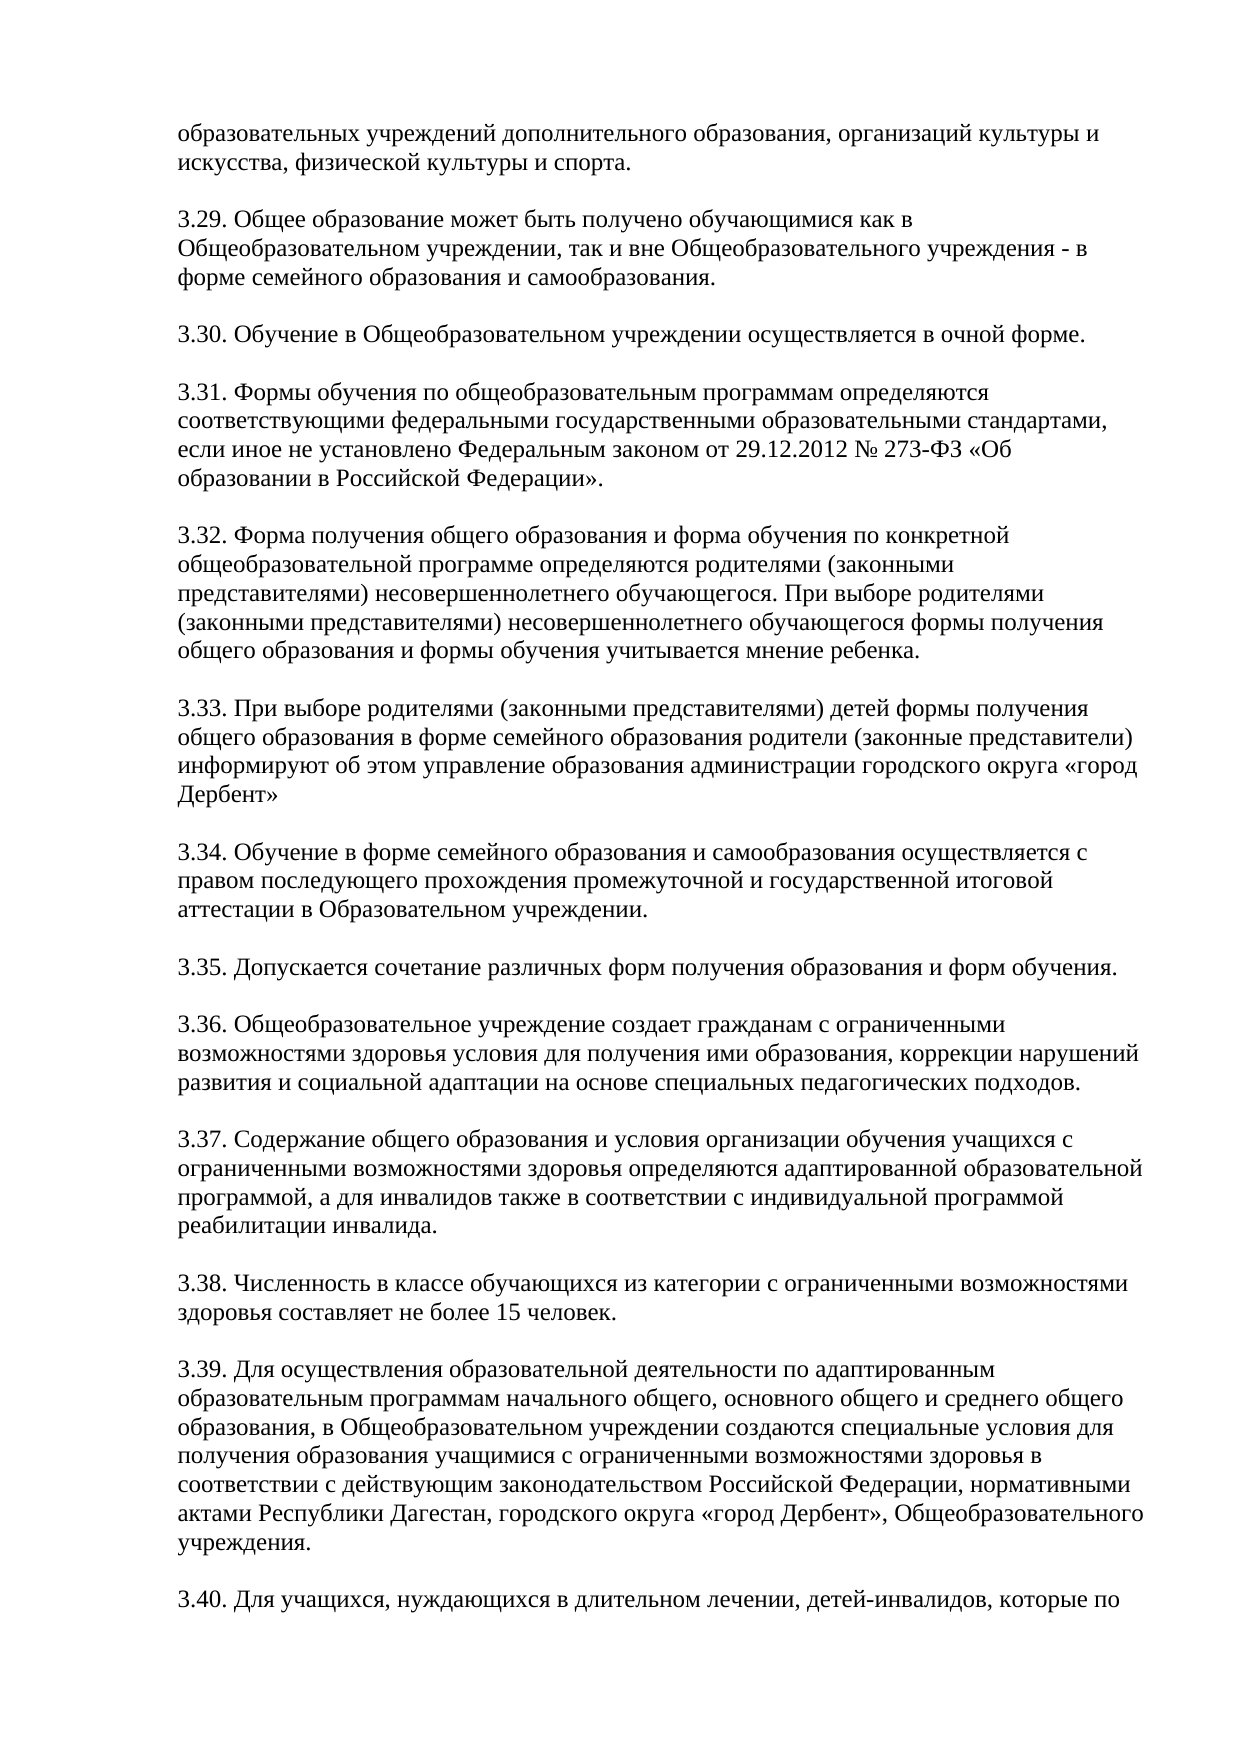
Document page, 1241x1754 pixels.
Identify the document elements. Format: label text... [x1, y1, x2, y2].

text 3.30. Обучение в Общеобразовательном учреждении осуществляется в очной форме. [177, 291, 1152, 348]
text 3.35. Допускается сочетание различных форм получения образования и форм обучения. [177, 923, 1152, 981]
text 3.29. Общее образование может быть получено обучающимися как в Общеобразовательном учреждении, так и вне Общеобразовательного учреждения - в форме семейного образования и самообразования. [177, 176, 1152, 291]
text 3.36. Общеобразовательное учреждение создает гражданам с ограниченными возможностями здоровья условия для получения ими образования, коррекции нарушений развития и социальной адаптации на основе специальных педагогических подходов. [177, 981, 1152, 1096]
text 3.38. Численность в классе обучающихся из категории с ограниченными возможностями здоровья составляет не более 15 человек. [177, 1239, 1152, 1326]
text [177, 1556, 1152, 1613]
text 3.33. При выборе родителями (законными представителями) детей формы получения общего образования в форме семейного образования родители (законные представители) информируют об этом управление образования администрации городского округа «город Дербент» [177, 664, 1152, 808]
text 3.34. Обучение в форме семейного образования и самообразования осуществляется с правом последующего прохождения промежуточной и государственной итоговой аттестации в Образовательном учреждении. [177, 808, 1152, 923]
text 3.37. Содержание общего образования и условия организации обучения учащихся с ограниченными возможностями здоровья определяются адаптированной образовательной программой, а для инвалидов также в соответствии с индивидуальной программой реабилитации инвалида. [177, 1096, 1152, 1239]
text 3.31. Формы обучения по общеобразовательным программам определяются соответствующими федеральными государственными образовательными стандартами, если иное не установлено Федеральным законом от 29.12.2012 № 273-ФЗ «Об образовании в Российской Федерации». [177, 348, 1152, 492]
text 3.39. Для осуществления образовательной деятельности по адаптированным образовательным программам начального общего, основного общего и среднего общего образования, в Общеобразовательном учреждении создаются специальные условия для получения образования учащимися с ограниченными возможностями здоровья в соответствии с действующим законодательством Российской Федерации, нормативными актами Республики Дагестан, городского округа «город Дербент», Общеобразовательного учреждения. [177, 1326, 1152, 1556]
text 3.32. Форма получения общего образования и форма обучения по конкретной общеобразовательной программе определяются родителями (законными представителями) несовершеннолетнего обучающегося. При выборе родителями (законными представителями) несовершеннолетнего обучающегося формы получения общего образования и формы обучения учитывается мнение ребенка. [177, 492, 1152, 664]
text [177, 118, 1152, 176]
